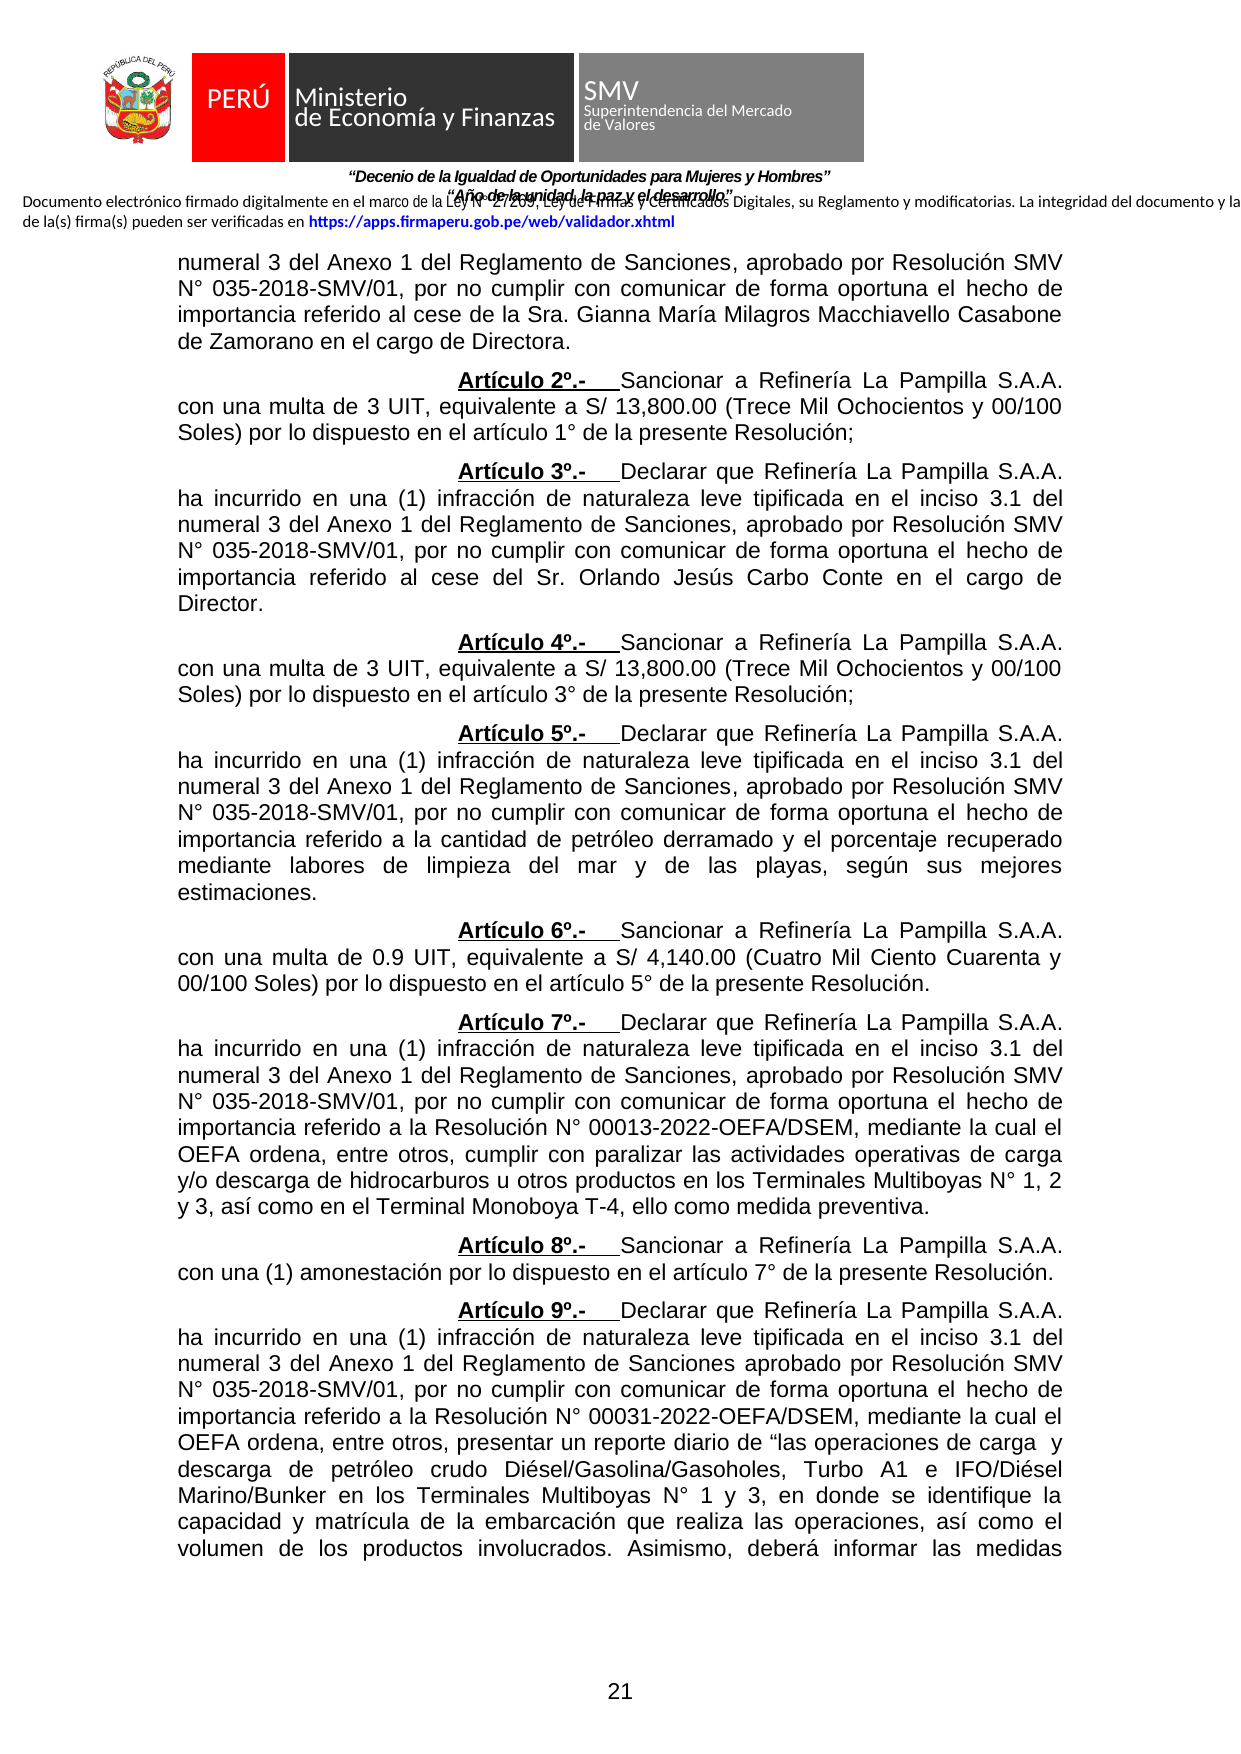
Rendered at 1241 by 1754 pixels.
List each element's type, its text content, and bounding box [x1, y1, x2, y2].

list Declarar que Refinería La Pampilla S.A.A. ha incurrido en una (1) infracción de naturaleza leve tipificada en el inciso 3.1 del numeral 3 del Anexo 1 del Reglamento de Sanciones, aprobado por Resolución SMV N° 035-2018-SMV/01, por no cumplir con comunicar de forma oportuna el hecho de importancia referido al cese del Sr. Orlando Jesús Carbo Conte en el cargo de Director. [177, 458, 1063, 616]
list Sancionar a Refinería La Pampilla S.A.A. con una multa de 3 UIT, equivalente a S/ 13,800.00 (Trece Mil Ochocientos y 00/100 Soles) por lo dispuesto en el artículo 1° de la presente Resolución; [177, 367, 1063, 446]
list Sancionar a Refinería La Pampilla S.A.A. con una (1) amonestación por lo dispuesto en el artículo 7° de la presente Resolución. [177, 1232, 1063, 1285]
picture [100, 52, 177, 145]
list Sancionar a Refinería La Pampilla S.A.A. con una multa de 3 UIT, equivalente a S/ 13,800.00 (Trece Mil Ochocientos y 00/100 Soles) por lo dispuesto en el artículo 3° de la presente Resolución; [177, 629, 1063, 708]
list Declarar que Refinería La Pampilla S.A.A. ha incurrido en una (1) infracción de naturaleza leve tipificada en el inciso 3.1 del numeral 3 del Anexo 1 del Reglamento de Sanciones, aprobado por Resolución SMV N° 035-2018-SMV/01, por no cumplir con comunicar de forma oportuna el hecho de importancia referido a la Resolución N° 00013-2022-OEFA/DSEM, mediante la cual el OEFA ordena, entre otros, cumplir con paralizar las actividades operativas de carga y/o descarga de hidrocarburos u otros productos en los Terminales Multiboyas N° 1, 2 y 3, así como en el Terminal Monoboya T-4, ello como medida preventiva. [177, 1009, 1063, 1220]
list Sancionar a Refinería La Pampilla S.A.A. con una multa de 0.9 UIT, equivalente a S/ 4,140.00 (Cuatro Mil Ciento Cuarenta y 00/100 Soles) por lo dispuesto en el artículo 5° de la presente Resolución. [177, 917, 1063, 996]
list Declarar que Refinería La Pampilla S.A.A. ha incurrido en una (1) infracción de naturaleza leve tipificada en el inciso 3.1 del numeral 3 del Anexo 1 del Reglamento de Sanciones, aprobado por Resolución SMV N° 035-2018-SMV/01, por no cumplir con comunicar de forma oportuna el hecho de importancia referido a la cantidad de petróleo derramado y el porcentaje recuperado mediante labores de limpieza del mar y de las playas, según sus mejores estimaciones. [177, 720, 1063, 905]
